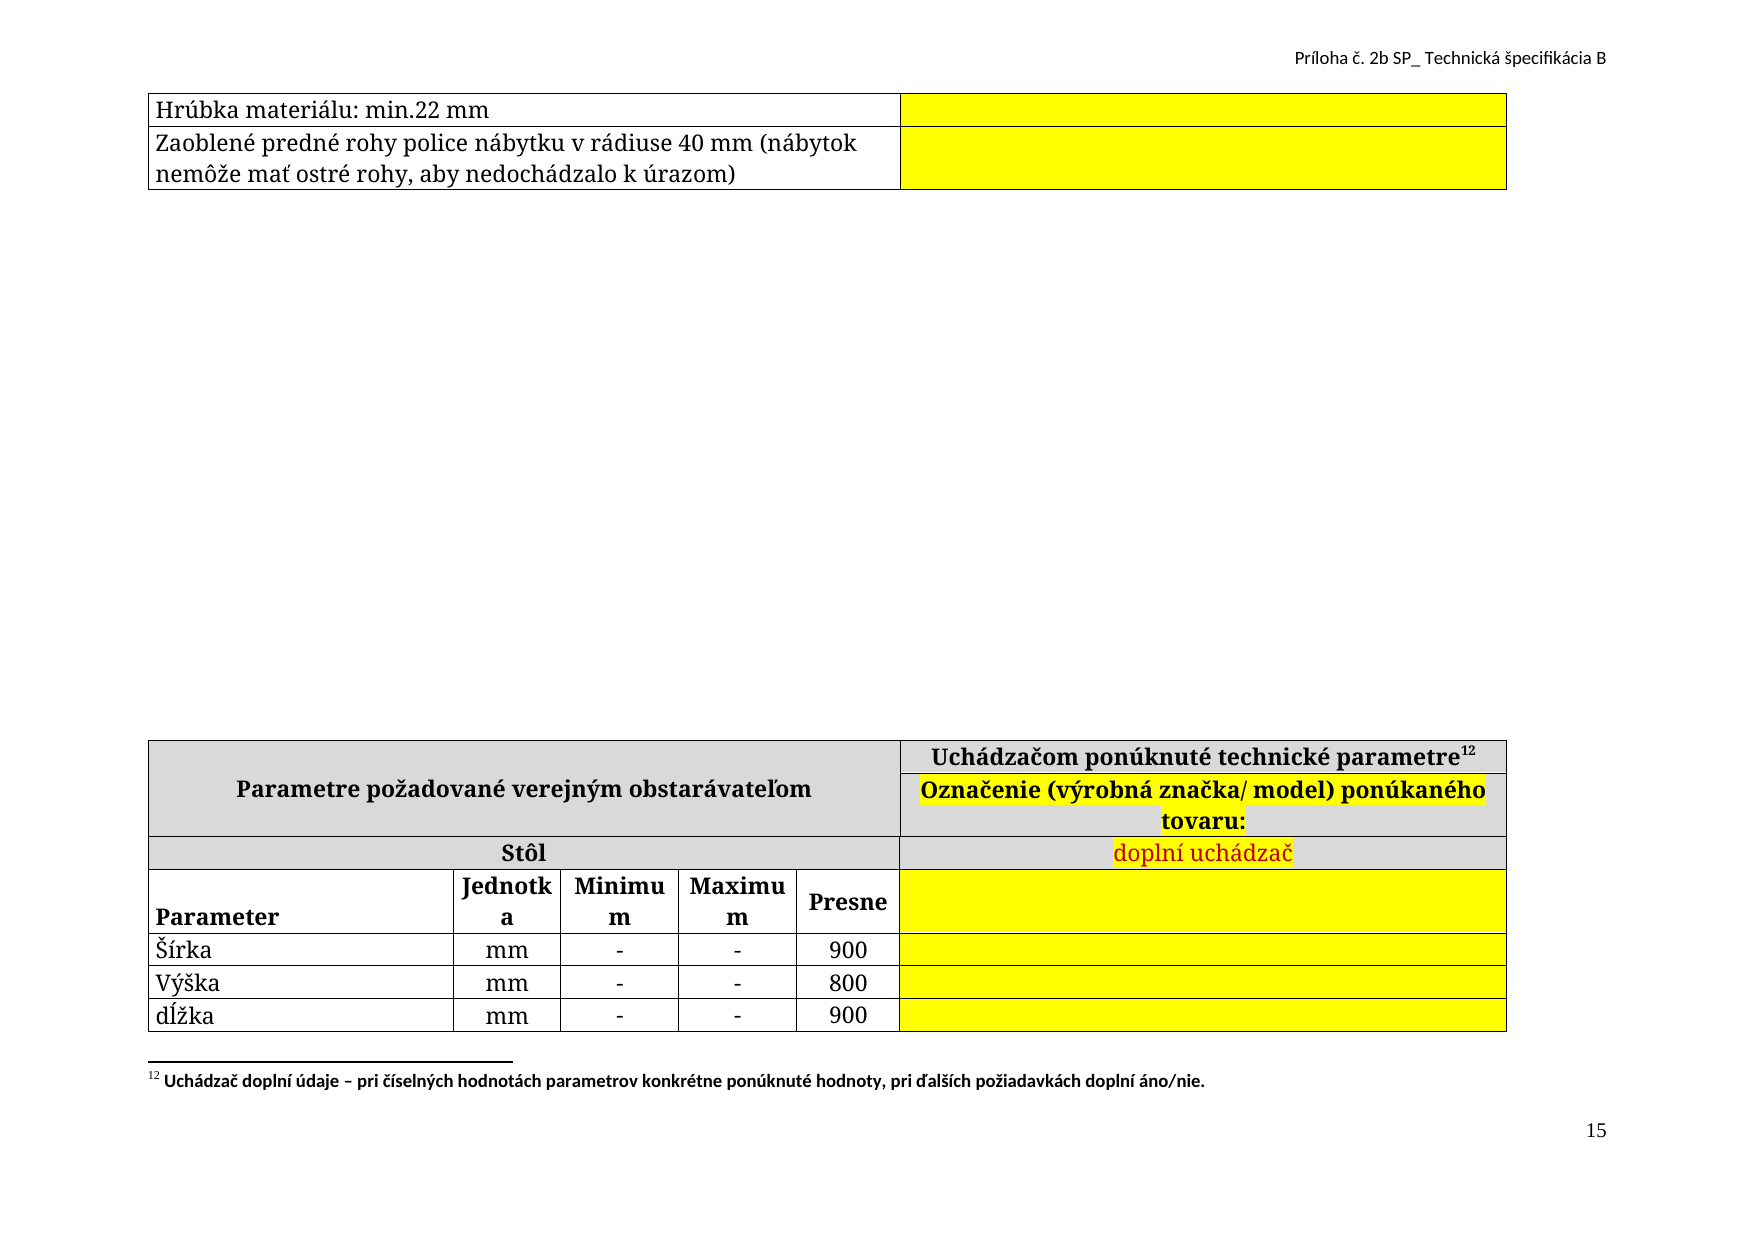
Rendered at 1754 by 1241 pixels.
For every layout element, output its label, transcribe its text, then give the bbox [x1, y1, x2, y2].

table_cell doplní uchádzač [900, 837, 1506, 869]
table_cell [900, 966, 1506, 998]
table_cell - [679, 966, 796, 998]
table_cell Hrúbka materiálu: min.22 mm [149, 94, 900, 126]
table_cell 800 [797, 966, 899, 998]
table_cell Šírka [149, 934, 453, 965]
table_cell [901, 127, 1506, 189]
table_cell - [561, 934, 678, 965]
table_cell [900, 870, 1506, 932]
table_cell dĺžka [149, 999, 453, 1031]
table_cell Jednotka [454, 870, 560, 932]
table_cell Stôl [149, 837, 899, 869]
table_cell [901, 94, 1506, 126]
table_cell [900, 999, 1506, 1031]
table_cell Presne [797, 870, 899, 932]
table_cell [900, 934, 1506, 965]
table_cell - [679, 999, 796, 1031]
table_cell - [561, 999, 678, 1031]
table_cell - [679, 934, 796, 965]
table_cell Maximum [679, 870, 796, 932]
table_cell 900 [797, 999, 899, 1031]
table_cell Výška [149, 966, 453, 998]
table_cell Označenie (výrobná značka/ model) ponúkaného tovaru: [901, 774, 1161, 836]
table_cell Zaoblené predné rohy police nábytku v rádiuse 40 mm (nábytok nemôže mať ostré rohy, aby nedochádzalo k úrazom) [149, 127, 900, 189]
table_header Uchádzačom ponúknuté technické parametre [901, 741, 1506, 772]
table_cell - [561, 966, 678, 998]
table_header Parametre požadované verejným obstarávateľom [149, 741, 900, 836]
table_cell Označenie (výrobná značka/ model) ponúkaného tovaru: [1246, 774, 1506, 836]
table_cell mm [454, 934, 560, 965]
table_cell mm [454, 966, 560, 998]
table_cell 900 [797, 934, 899, 965]
table_cell Minimum [561, 870, 678, 932]
table_cell Parameter [149, 870, 453, 932]
table_cell mm [454, 999, 560, 1031]
